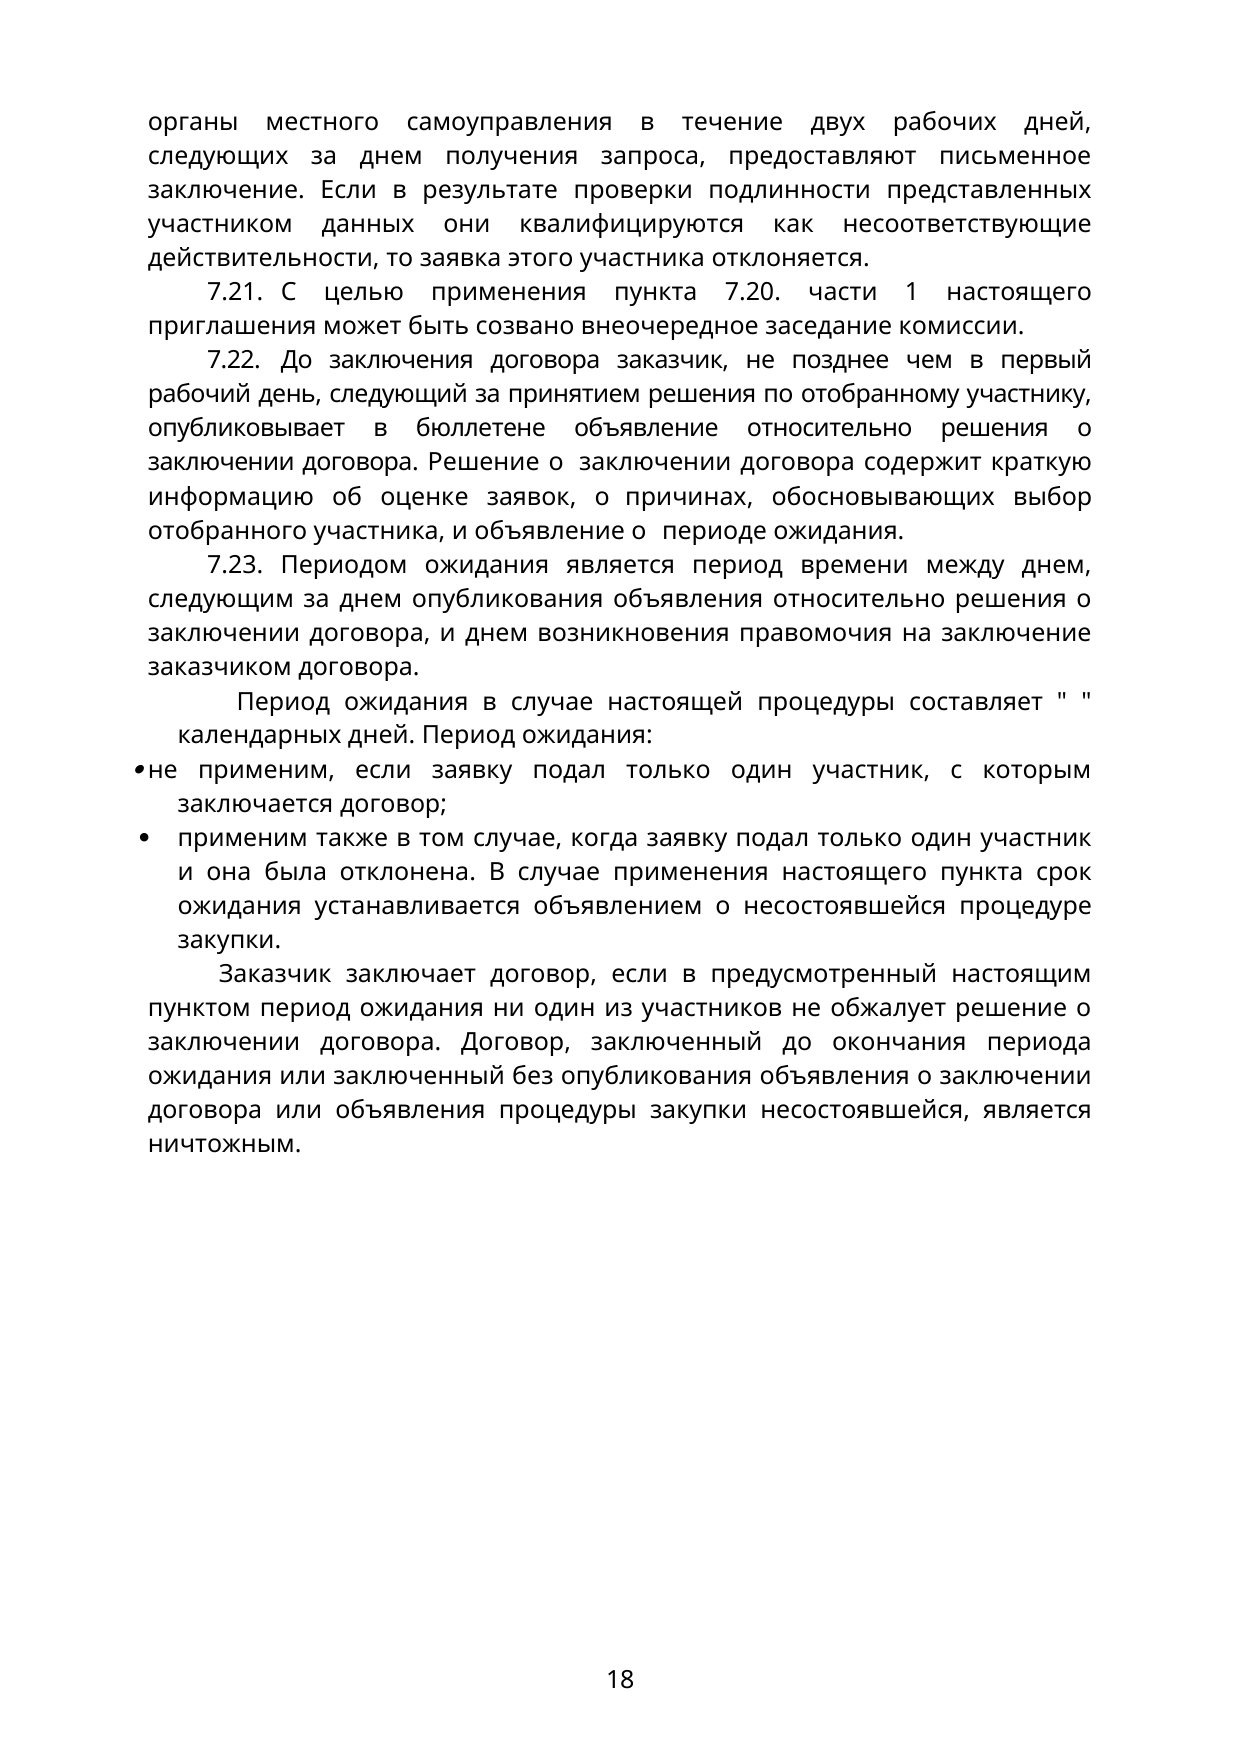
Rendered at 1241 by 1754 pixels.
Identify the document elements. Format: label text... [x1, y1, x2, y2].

text 7.22. До заключения договора заказчик, не позднее чем в первый рабочий день, следующий за принятием решения по отобранному участнику, опубликовывает в бюллетене объявление относительно решения о заключении договора. Решение о заключении договора содержит краткую информацию об оценке заявок, о причинах, обосновывающих выбор отобранного участника, и объявление о периоде ожидания. [148, 342, 1092, 547]
list не применим, если заявку подал только один участник, с которым заключается договор; [133, 751, 1092, 819]
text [148, 103, 1092, 274]
text Заказчик заключает договор, если в предусмотренный настоящим пунктом период ожидания ни один из участников не обжалует решение о заключении договора. Договор, заключенный до окончания периода ожидания или заключенный без опубликования объявления о заключении договора или объявления процедуры закупки несостоявшейся, является ничтожным. [148, 956, 1092, 1160]
text 7.23. Периодом ожидания является период времени между днем, следующим за днем опубликования объявления относительно решения о заключении договора, и днем возникновения правомочия на заключение заказчиком договора. [148, 547, 1092, 683]
list применим также в том случае, когда заявку подал только один участник и она была отклонена. В случае применения настоящего пункта срок ожидания устанавливается объявлением о несостоявшейся процедуре закупки. [140, 819, 1092, 956]
text 7.21. С целью применения пункта 7.20. части 1 настоящего приглашения может быть созвано внеочередное заседание комиссии. [148, 274, 1092, 342]
text Период ожидания в случае настоящей процедуры составляет " " календарных дней. Период ожидания: [177, 683, 1092, 751]
